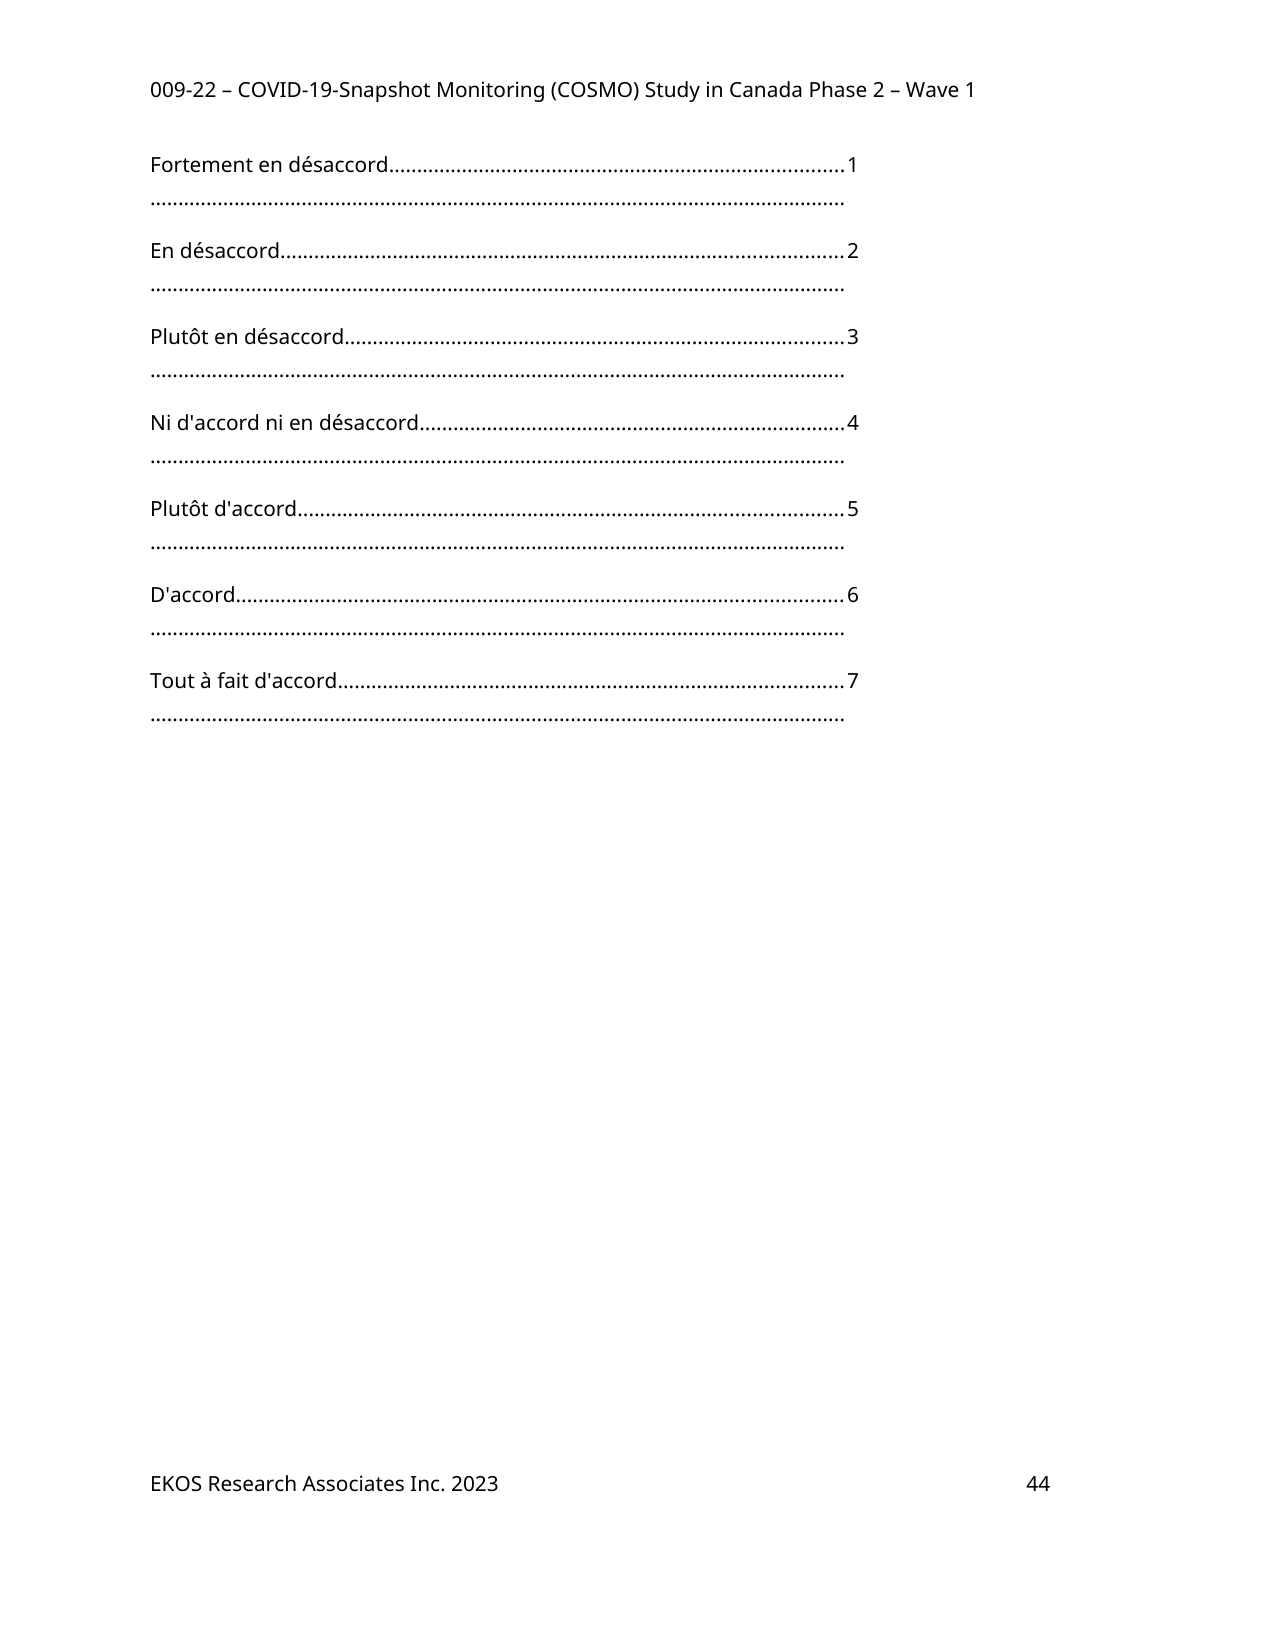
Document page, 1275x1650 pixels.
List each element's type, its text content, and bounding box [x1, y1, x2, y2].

text Plutôt d'accord 5 [150, 494, 906, 555]
text Plutôt en désaccord 3 [150, 322, 906, 383]
text Ni d'accord ni en désaccord 4 [150, 408, 906, 469]
text Fortement en désaccord 1 [150, 150, 906, 211]
text En désaccord 2 [150, 236, 906, 297]
text D'accord 6 [150, 580, 906, 641]
text Tout à fait d'accord 7 [150, 666, 906, 727]
